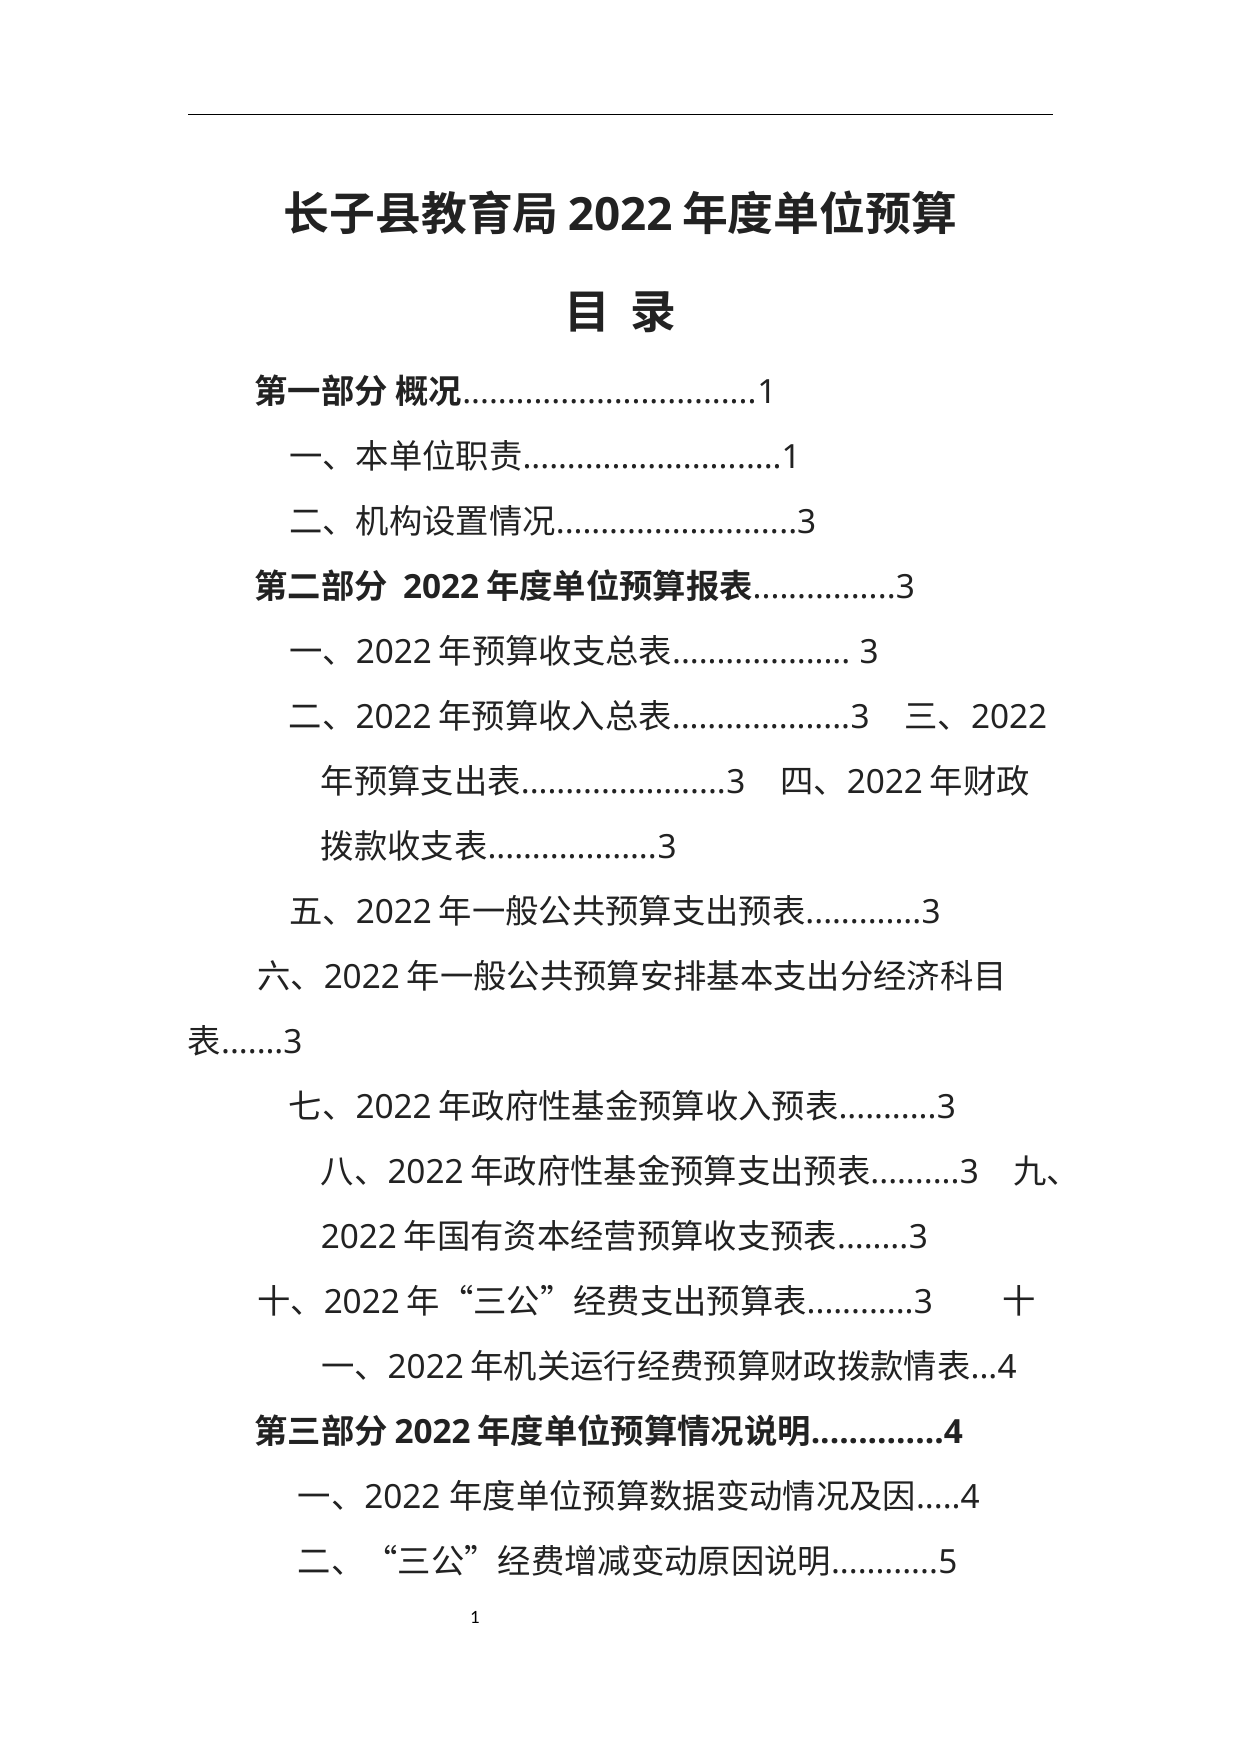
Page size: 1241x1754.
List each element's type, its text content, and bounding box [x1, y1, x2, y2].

text 第三部分2022年度单位预算情况说明..............4 [187, 1397, 1053, 1462]
text 一、2022 年度单位预算数据变动情况及因.....4 [187, 1462, 1053, 1527]
text 二、“三公”经费增减变动原因说明............5 [187, 1527, 1053, 1592]
text 一、2022年预算收支总表.................... 3 [187, 617, 1053, 682]
text 六、2022年一般公共预算安排基本支出分经济科目表.......3 [187, 942, 1053, 1072]
text 五、2022年一般公共预算支出预表.............3 [187, 877, 1053, 942]
text 二、2022年预算收入总表....................3 三、2022年预算支出表.......................3 四、2022年财政拨款收支表...................3 [254, 682, 1053, 877]
text 一、本单位职责.............................1 [187, 422, 1053, 487]
text 二、机构设置情况...........................3 [187, 487, 1053, 552]
text 目 录 [187, 259, 1053, 357]
text 第二部分 2022年度单位预算报表................3 [187, 552, 1053, 617]
text 长子县教育局2022年度单位预算 [187, 162, 1053, 259]
text 七、2022年政府性基金预算收入预表...........3 八、2022年政府性基金预算支出预表..........3 九、2022年国有资本经营预算收支预表........3 [254, 1072, 1053, 1267]
text 十、2022年“三公”经费支出预算表............3 十一、2022年机关运行经费预算财政拨款情表...4 [187, 1267, 1053, 1397]
text 第一部分 概况.................................1 [187, 357, 1053, 422]
